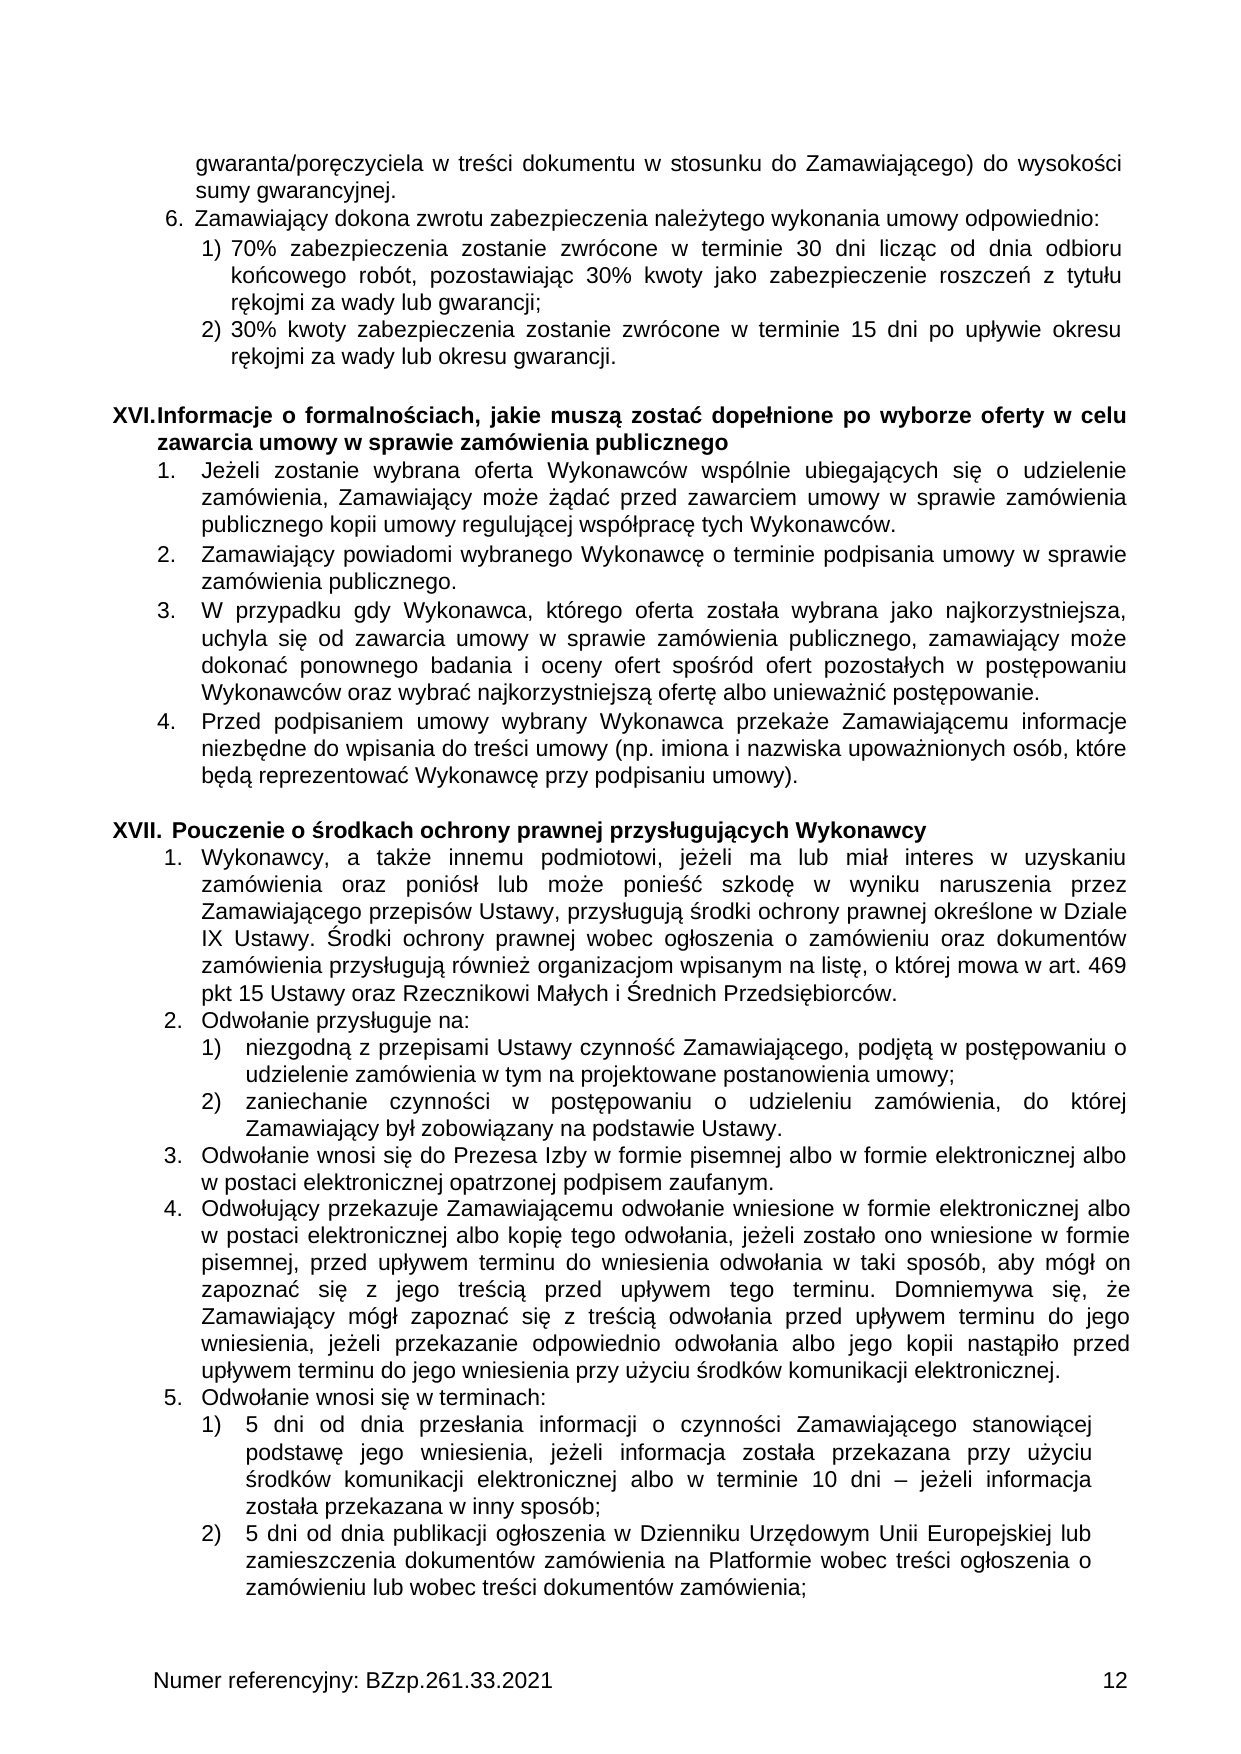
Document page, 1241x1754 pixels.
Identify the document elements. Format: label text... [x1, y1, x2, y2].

list W przypadku gdy Wykonawca, którego oferta została wybrana jako najkorzystniejsza, uchyla się od zawarcia umowy w sprawie zamówienia publicznego, zamawiający może dokonać ponownego badania i oceny ofert spośród ofert pozostałych w postępowaniu Wykonawców oraz wybrać najkorzystniejszą ofertę albo unieważnić postępowanie. [157, 597, 1127, 705]
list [166, 150, 1122, 204]
list Zamawiający dokona zwrotu zabezpieczenia należytego wykonania umowy odpowiednio: [165, 205, 1122, 232]
list 70% zabezpieczenia zostanie zwrócone w terminie 30 dni licząc od dnia odbioru końcowego robót, pozostawiając 30% kwoty jako zabezpieczenie roszczeń z tytułu rękojmi za wady lub gwarancji; [201, 235, 1122, 315]
subtitle Informacje o formalnościach, jakie muszą zostać dopełnione po wyborze oferty w celu zawarcia umowy w sprawie zamówienia publicznego [112, 402, 1128, 456]
list Odwołanie przysługuje na: [164, 1007, 1127, 1033]
list 5 dni od dnia przesłania informacji o czynności Zamawiającego stanowiącej podstawę jego wniesienia, jeżeli informacja została przekazana przy użyciu środków komunikacji elektronicznej albo w terminie 10 dni – jeżeli informacja została przekazana w inny sposób; [201, 1411, 1093, 1519]
list Odwołanie wnosi się do Prezesa Izby w formie pisemnej albo w formie elektronicznej albo w postaci elektronicznej opatrzonej podpisem zaufanym. [164, 1142, 1128, 1195]
list Odwołanie wnosi się w terminach: [164, 1384, 1093, 1411]
list Odwołujący przekazuje Zamawiającemu odwołanie wniesione w formie elektronicznej albo w postaci elektronicznej albo kopię tego odwołania, jeżeli zostało ono wniesione w formie pisemnej, przed upływem terminu do wniesienia odwołania w taki sposób, aby mógł on zapoznać się z jego treścią przed upływem tego terminu. Domniemywa się, że Zamawiający mógł zapoznać się z treścią odwołania przed upływem terminu do jego wniesienia, jeżeli przekazanie odpowiednio odwołania albo jego kopii nastąpiło przed upływem terminu do jego wniesienia przy użyciu środków komunikacji elektronicznej. [164, 1195, 1131, 1384]
list Jeżeli zostanie wybrana oferta Wykonawców wspólnie ubiegających się o udzielenie zamówienia, Zamawiający może żądać przed zawarciem umowy w sprawie zamówienia publicznego kopii umowy regulującej współpracę tych Wykonawców. [157, 457, 1127, 537]
list Wykonawcy, a także innemu podmiotowi, jeżeli ma lub miał interes w uzyskaniu zamówienia oraz poniósł lub może ponieść szkodę w wyniku naruszenia przez Zamawiającego przepisów Ustawy, przysługują środki ochrony prawnej określone w Dziale IX Ustawy. Środki ochrony prawnej wobec ogłoszenia o zamówieniu oraz dokumentów zamówienia przysługują również organizacjom wpisanym na listę, o której mowa w art. 469 pkt 15 Ustawy oraz Rzecznikowi Małych i Średnich Przedsiębiorców. [164, 844, 1127, 1006]
list zaniechanie czynności w postępowaniu o udzieleniu zamówienia, do której Zamawiający był zobowiązany na podstawie Ustawy. [201, 1088, 1127, 1141]
list 30% kwoty zabezpieczenia zostanie zwrócone w terminie 15 dni po upływie okresu rękojmi za wady lub okresu gwarancji. [201, 316, 1122, 369]
list Przed podpisaniem umowy wybrany Wykonawca przekaże Zamawiającemu informacje niezbędne do wpisania do treści umowy (np. imiona i nazwiska upoważnionych osób, które będą reprezentować Wykonawcę przy podpisaniu umowy). [157, 708, 1127, 789]
subtitle Pouczenie o środkach ochrony prawnej przysługujących Wykonawcy [112, 817, 1128, 843]
list 5 dni od dnia publikacji ogłoszenia w Dzienniku Urzędowym Unii Europejskiej lub zamieszczenia dokumentów zamówienia na Platformie wobec treści ogłoszenia o zamówieniu lub wobec treści dokumentów zamówienia; [201, 1520, 1093, 1600]
list niezgodną z przepisami Ustawy czynność Zamawiającego, podjętą w postępowaniu o udzielenie zamówienia w tym na projektowane postanowienia umowy; [201, 1034, 1127, 1087]
list Zamawiający powiadomi wybranego Wykonawcę o terminie podpisania umowy w sprawie zamówienia publicznego. [157, 541, 1127, 594]
